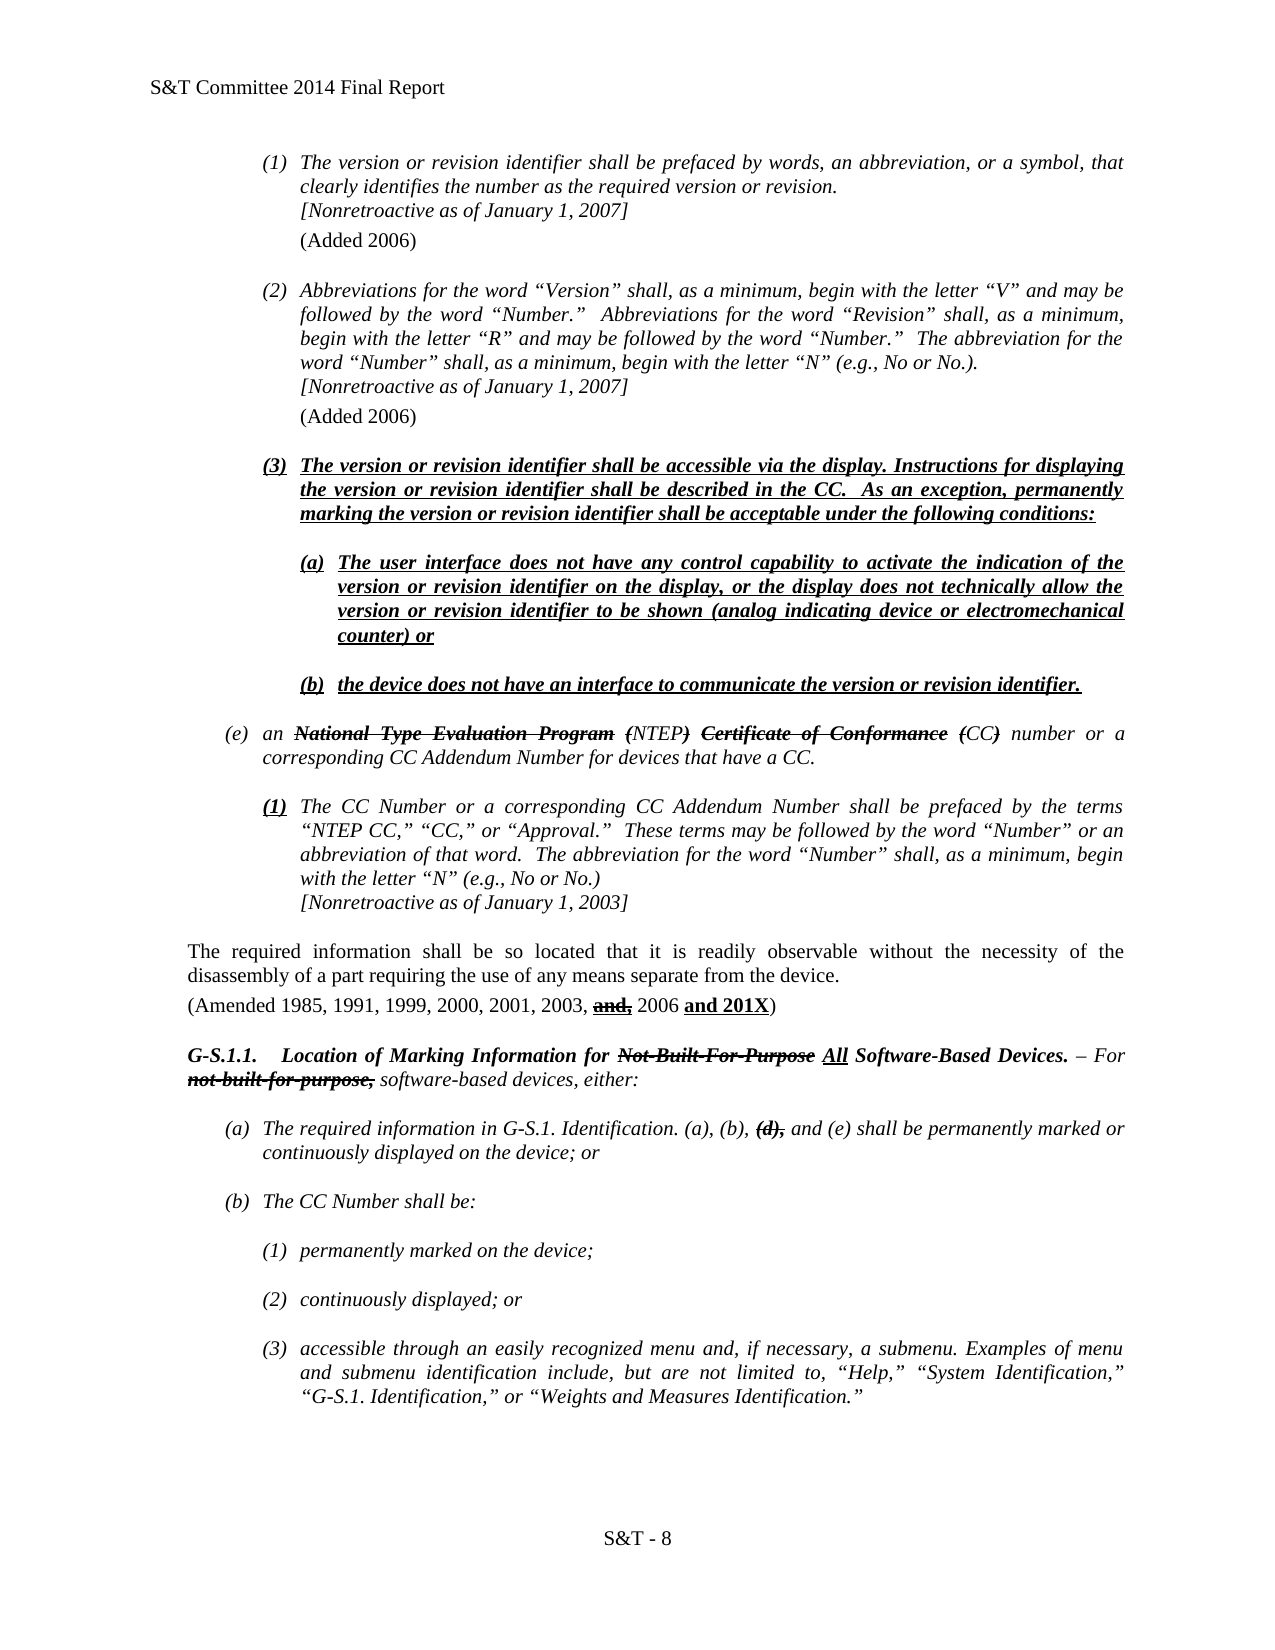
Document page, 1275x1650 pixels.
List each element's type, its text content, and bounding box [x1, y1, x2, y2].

text (Added 2006) [300, 404, 1125, 428]
text [Nonretroactive as of January 1, 2003] [300, 890, 1125, 914]
text (1) The CC Number or a corresponding CC Addendum Number shall be prefaced by the terms “NTEP CC,” “CC,” or “Approval.” These terms may be followed by the word “Number” or an abbreviation of that word. The abbreviation for the word “Number” shall, as a minimum, begin with the letter “N” (e.g., No or No.) [262, 794, 1125, 890]
text (b) The CC Number shall be: [225, 1189, 1125, 1213]
text [Nonretroactive as of January 1, 2007] [300, 374, 1125, 398]
text (3) accessible through an easily recognized menu and, if necessary, a submenu. Examples of menu and submenu identification include, but are not limited to, “Help,” “System Identification,” “G-S.1. Identification,” or “Weights and Measures Identification.” [262, 1336, 1125, 1408]
text (a) The user interface does not have any control capability to activate the indication of the version or revision identifier on the display, or the display does not technically allow the version or revision identifier to be shown (analog indicating device or electromechanical counter) or [300, 550, 1125, 647]
text G-S.1.1. Location of Marking Information for Not-Built-For-Purpose All Software-Based Devices. – For not-built-for-purpose, software-based devices, either: [187, 1042, 1125, 1091]
text (3) The version or revision identifier shall be accessible via the display. Instructions for displaying the version or revision identifier shall be described in the CC. As an exception, permanently marking the version or revision identifier shall be acceptable under the following conditions: [262, 453, 1125, 525]
text (Amended 1985, 1991, 1999, 2000, 2001, 2003, and, 2006 and 201X) [187, 993, 1125, 1017]
text (1) The version or revision identifier shall be prefaced by words, an abbreviation, or a symbol, that clearly identifies the number as the required version or revision. [262, 150, 1125, 198]
text (b) the device does not have an interface to communicate the version or revision identifier. [300, 672, 1125, 696]
text (a) The required information in G-S.1. Identification. (a), (b), (d), and (e) shall be permanently marked or continuously displayed on the device; or [225, 1116, 1125, 1164]
text (2) Abbreviations for the word “Version” shall, as a minimum, begin with the letter “V” and may be followed by the word “Number.” Abbreviations for the word “Revision” shall, as a minimum, begin with the letter “R” and may be followed by the word “Number.” The abbreviation for the word “Number” shall, as a minimum, begin with the letter “N” (e.g., No or No.). [262, 277, 1125, 374]
text The required information shall be so located that it is readily observable without the necessity of the disassembly of a part requiring the use of any means separate from the device. [187, 939, 1125, 987]
text [Nonretroactive as of January 1, 2007] [300, 198, 1125, 222]
text (e) an National Type Evaluation Program (NTEP) Certificate of Conformance (CC) number or a corresponding CC Addendum Number for devices that have a CC. [225, 721, 1125, 769]
text (Added 2006) [300, 228, 1125, 252]
text (2) continuously displayed; or [262, 1287, 1125, 1311]
text (1) permanently marked on the device; [262, 1238, 1125, 1262]
